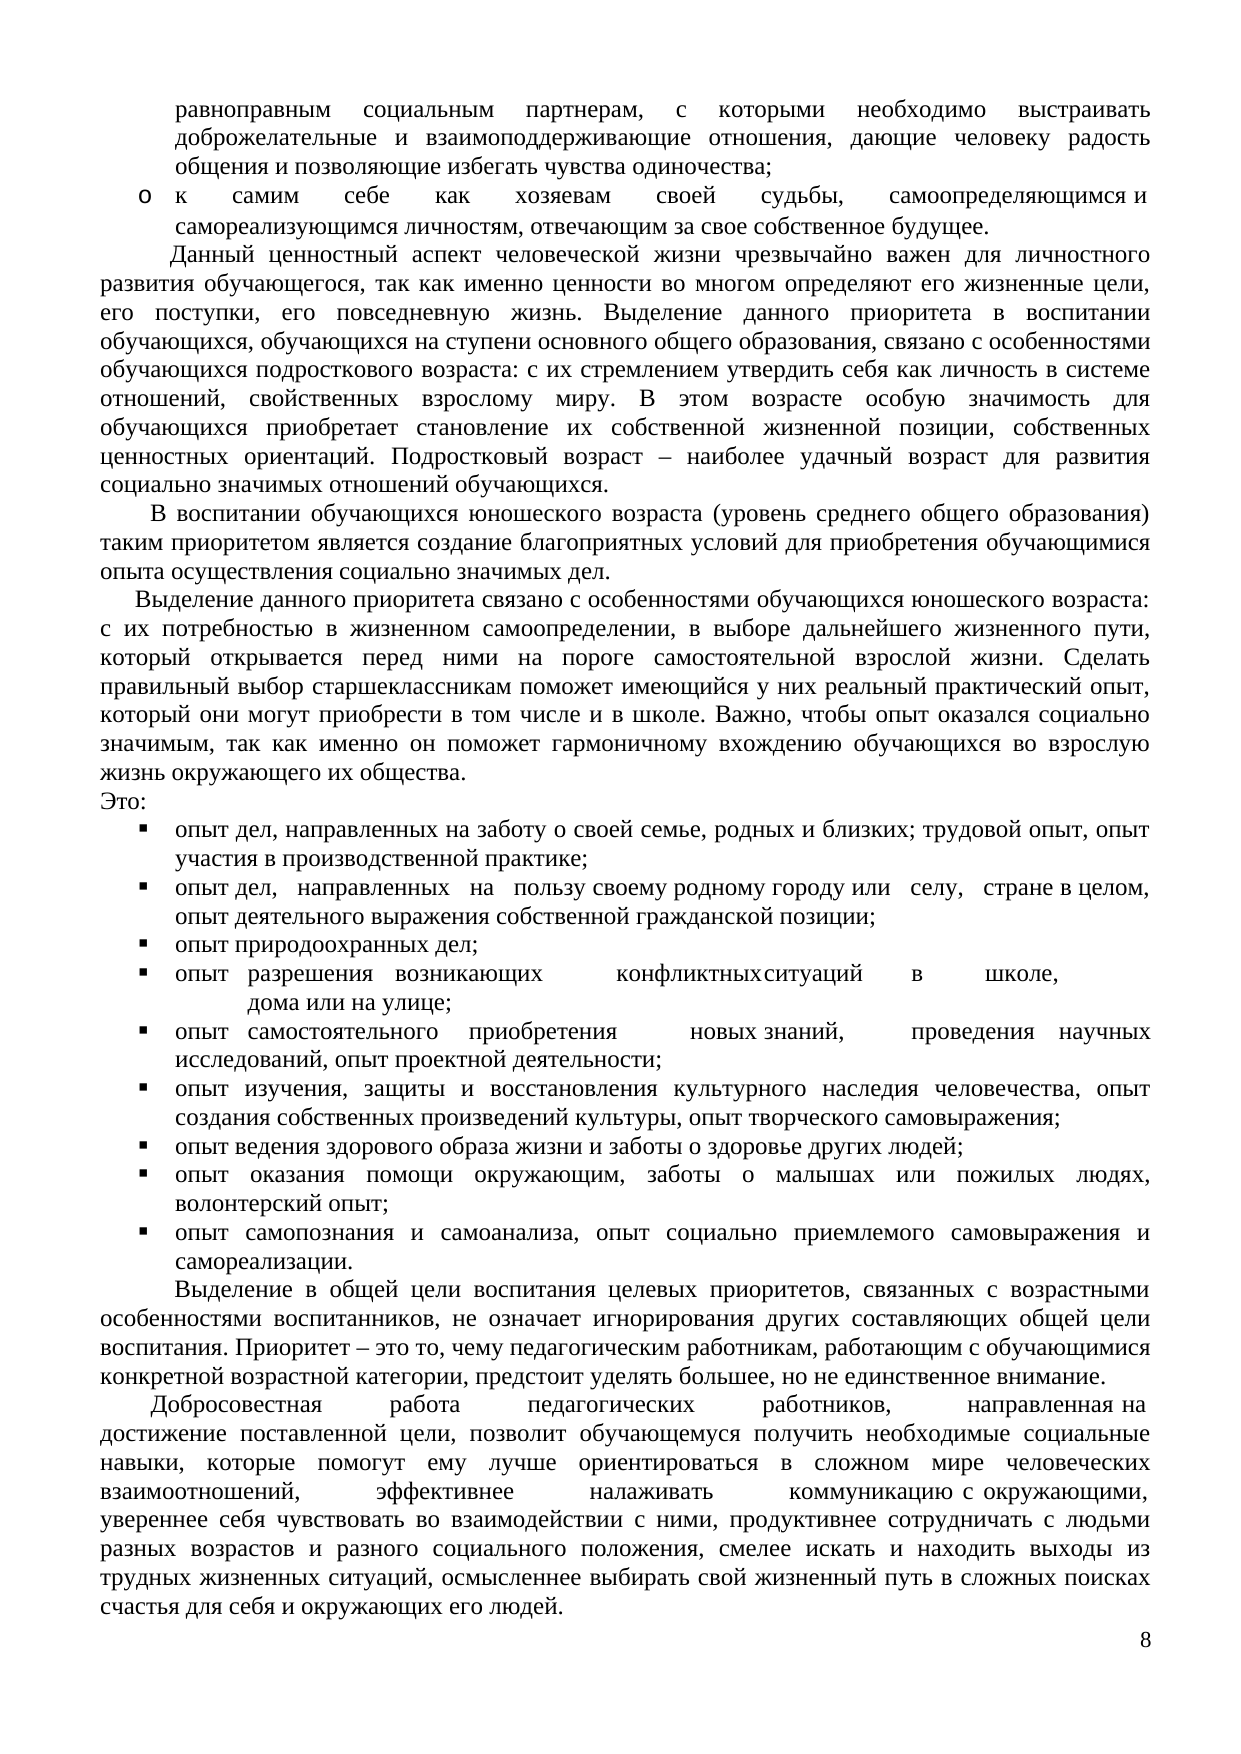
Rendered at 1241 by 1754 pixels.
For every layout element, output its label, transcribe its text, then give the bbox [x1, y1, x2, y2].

list к самим себе как хозяевам своей судьбы, самоопределяющимся и самореализующимся личностям, отвечающим за свое собственное будущее. [137, 180, 1151, 239]
text Выделение данного приоритета связано с особенностями обучающихся юношеского возраста: с их потребностью в жизненном самоопределении, в выборе дальнейшего жизненного пути, который открывается перед ними на пороге самостоятельной взрослой жизни. Сделать правильный выбор старшеклассникам поможет имеющийся у них реальный практический опыт, который они могут приобрести в том числе и в школе. Важно, чтобы опыт оказался социально значимым, так как именно он поможет гармоничному вхождению обучающихся во взрослую жизнь окружающего их общества. [100, 584, 1151, 786]
list опыт изучения, защиты и восстановления культурного наследия человечества, опыт создания собственных произведений культуры, опыт творческого самовыражения; [137, 1073, 1151, 1131]
text Выделение в общей цели воспитания целевых приоритетов, связанных с возрастными особенностями воспитанников, не означает игнорирования других составляющих общей цели воспитания. Приоритет – это то, чему педагогическим работникам, работающим с обучающимися конкретной возрастной категории, предстоит уделять большее, но не единственное внимание. [100, 1274, 1151, 1389]
list опыт природоохранных дел; [137, 929, 1151, 958]
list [137, 94, 1151, 180]
list опыт дел, направленных на заботу о своей семье, родных и близких; трудовой опыт, опыт участия в производственной практике; [137, 814, 1151, 872]
text Добросовестная работа педагогических работников, направленная на достижение поставленной цели, позволит обучающемуся получить необходимые социальные навыки, которые помогут ему лучше ориентироваться в сложном мире человеческих взаимоотношений, эффективнее налаживать коммуникацию с окружающими, увереннее себя чувствовать во взаимодействии с ними, продуктивнее сотрудничать с людьми разных возрастов и разного социального положения, смелее искать и находить выходы из трудных жизненных ситуаций, осмысленнее выбирать свой жизненный путь в сложных поисках счастья для себя и окружающих его людей. [100, 1389, 1151, 1619]
list опыт самопознания и самоанализа, опыт социально приемлемого самовыражения и самореализации. [137, 1217, 1151, 1274]
text Данный ценностный аспект человеческой жизни чрезвычайно важен для личностного развития обучающегося, так как именно ценности во многом определяют его жизненные цели, его поступки, его повседневную жизнь. Выделение данного приоритета в воспитании обучающихся, обучающихся на ступени основного общего образования, связано с особенностями обучающихся подросткового возраста: с их стремлением утвердить себя как личность в системе отношений, свойственных взрослому миру. В этом возрасте особую значимость для обучающихся приобретает становление их собственной жизненной позиции, собственных ценностных ориентаций. Подростковый возраст – наиболее удачный возраст для развития социально значимых отношений обучающихся. [100, 239, 1151, 498]
list опыт оказания помощи окружающим, заботы о малышах или пожилых людях, волонтерский опыт; [137, 1159, 1151, 1217]
list опыт ведения здорового образа жизни и заботы о здоровье других людей; [137, 1131, 1151, 1159]
text Это: [100, 786, 1151, 814]
list опыт самостоятельного приобретения новых знаний, проведения научных исследований, опыт проектной деятельности; [137, 1016, 1151, 1073]
list опыт дел, направленных на пользу своему родному городу или селу, стране в целом, опыт деятельного выражения собственной гражданской позиции; [137, 872, 1151, 929]
list опыт разрешения возникающих конфликтных ситуаций в школе, дома или на улице; [137, 958, 1151, 1016]
text В воспитании обучающихся юношеского возраста (уровень среднего общего образования) таким приоритетом является создание благоприятных условий для приобретения обучающимися опыта осуществления социально значимых дел. [100, 498, 1151, 584]
